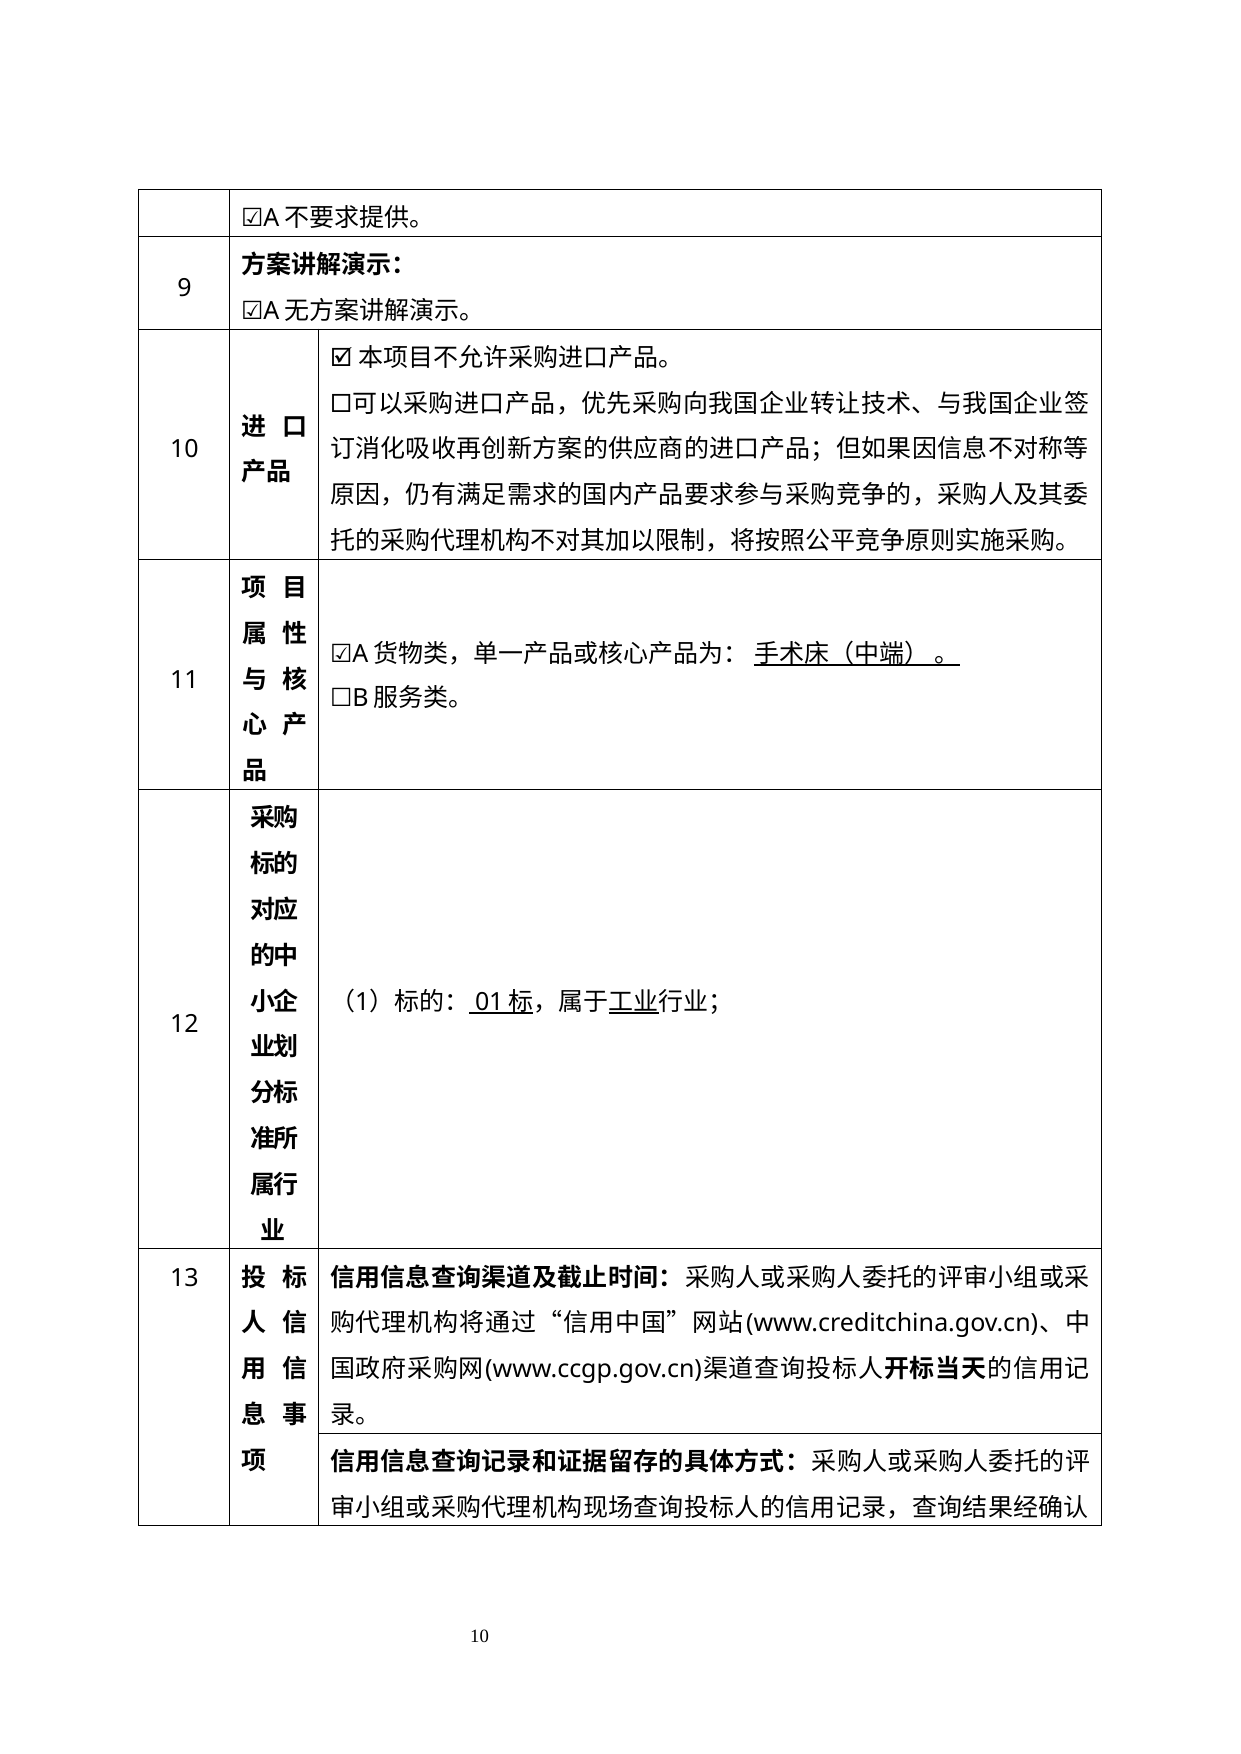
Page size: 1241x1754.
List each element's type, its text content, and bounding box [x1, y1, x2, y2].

table_cell （1）标的： 01标，属于工业行业； [319, 790, 1101, 1248]
table_cell 项目属性与核心产品 [230, 560, 318, 789]
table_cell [319, 1434, 1101, 1525]
table_cell 信用信息查询渠道及截止时间：采购人或采购人委托的评审小组或采购代理机构将通过“信用中国”网站(www.creditchina.gov.cn)、中国政府采购网(www.ccgp.gov.cn)渠道查询投标人开标当天的信用记录。 [319, 1249, 1101, 1433]
table_cell 样品提供： ☑A不要求提供。 [230, 190, 1101, 236]
table_cell 进口产品 [230, 330, 318, 559]
table_cell ☑A货物类，单一产品或核心产品为： 手术床（中端） 。 ☐B服务类。 [319, 560, 1101, 789]
table_cell 12 [139, 790, 229, 1248]
table_cell 10 [139, 330, 229, 559]
table_cell 8 [139, 190, 229, 236]
table_cell 13 [139, 1249, 229, 1525]
table_cell 采购标的对应的中小企业划分标准所属行业 [230, 790, 318, 1248]
table_cell 投标人信用信息事项 [230, 1249, 318, 1525]
table_cell 11 [139, 560, 229, 789]
table_cell 方案讲解演示： ☑A无方案讲解演示。 [230, 237, 1101, 328]
table_cell 9 [139, 237, 229, 328]
table_cell 本项目不允许采购进口产品。 可以采购进口产品，优先采购向我国企业转让技术、与我国企业签订消化吸收再创新方案的供应商的进口产品；但如果因信息不对称等原因，仍有满足需求的国内产品要求参与采购竞争的，采购人及其委托的采购代理机构不对其加以限制，将按照公平竞争原则实施采购。 [319, 330, 1101, 559]
